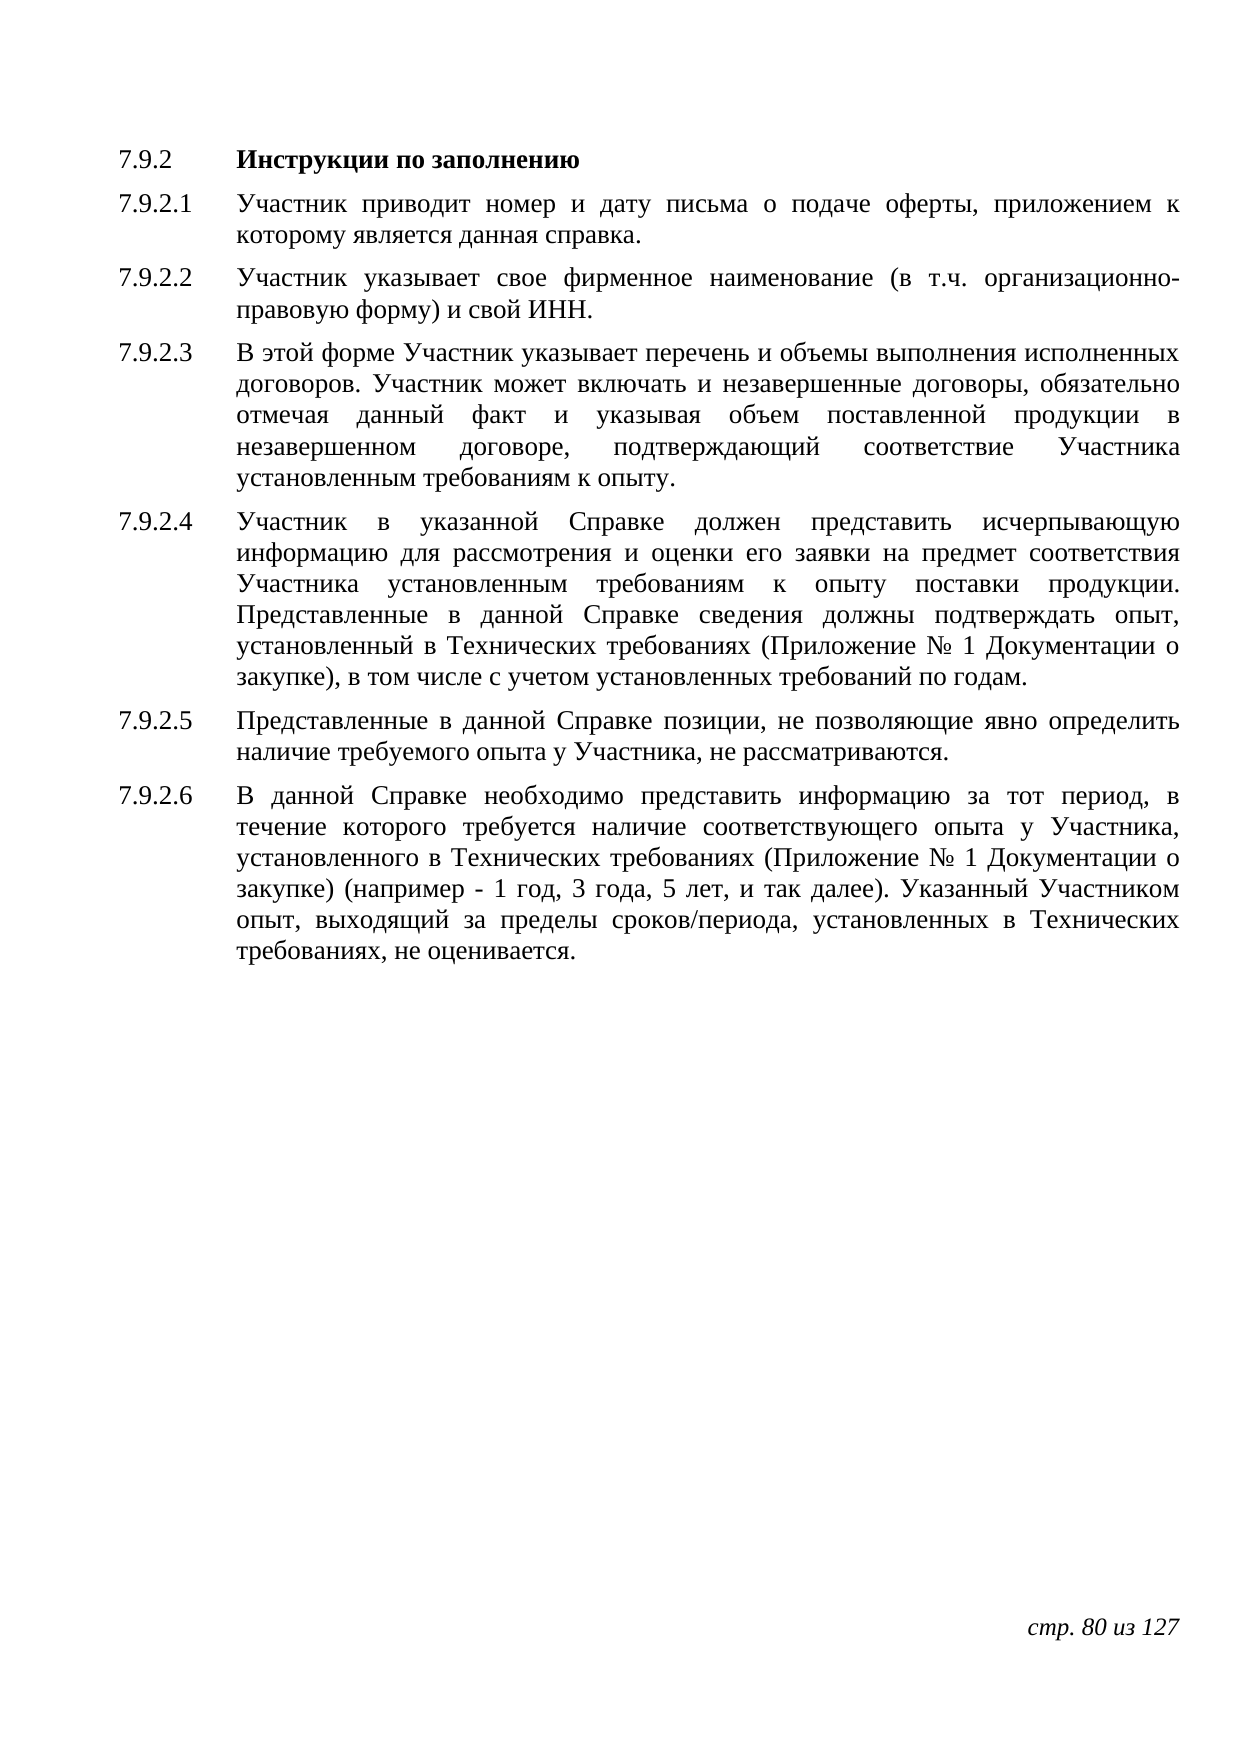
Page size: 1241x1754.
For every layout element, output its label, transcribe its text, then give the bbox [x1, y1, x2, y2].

text Участник приводит номер и дату письма о подаче оферты, приложением к которому является данная справка. [118, 187, 1181, 249]
text В данной Справке необходимо представить информацию за тот период, в течение которого требуется наличие соответствующего опыта у Участника, установленного в Технических требованиях (Приложение № 1 Документации о закупке) (например - 1 год, 3 года, 5 лет, и так далее). Указанный Участником опыт, выходящий за пределы сроков/периода, установленных в Технических требованиях, не оценивается. [118, 779, 1181, 966]
text Представленные в данной Справке позиции, не позволяющие явно определить наличие требуемого опыта у Участника, не рассматриваются. [118, 704, 1181, 766]
text Инструкции по заполнению [118, 143, 1181, 174]
text В этой форме Участник указывает перечень и объемы выполнения исполненных договоров. Участник может включать и незавершенные договоры, обязательно отмечая данный факт и указывая объем поставленной продукции в незавершенном договоре, подтверждающий соответствие Участника установленным требованиям к опыту. [118, 336, 1181, 492]
text Участник указывает свое фирменное наименование (в т.ч. организационно-правовую форму) и свой ИНН. [118, 262, 1181, 324]
text Участник в указанной Справке должен представить исчерпывающую информацию для рассмотрения и оценки его заявки на предмет соответствия Участника установленным требованиям к опыту поставки продукции. Представленные в данной Справке сведения должны подтверждать опыт, установленный в Технических требованиях (Приложение № 1 Документации о закупке), в том числе с учетом установленных требований по годам. [118, 504, 1181, 691]
